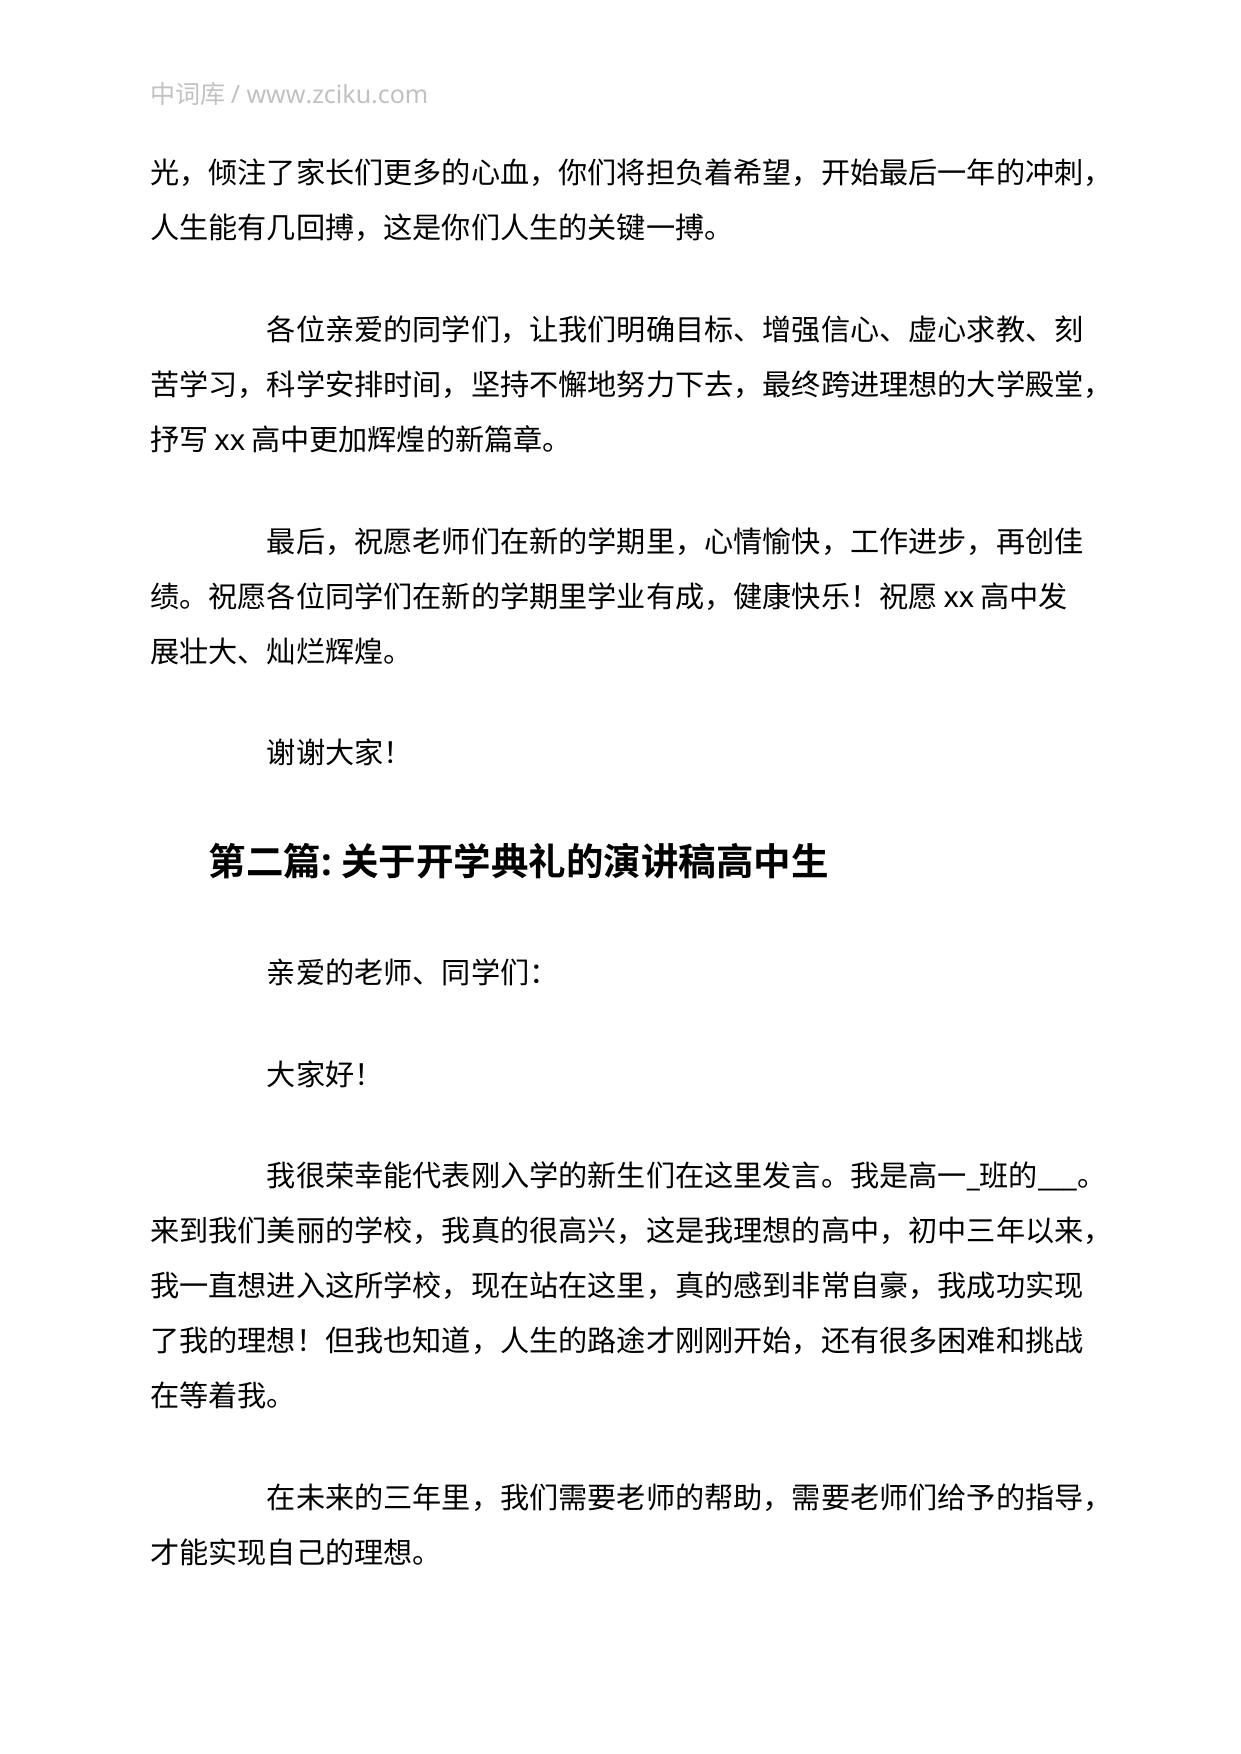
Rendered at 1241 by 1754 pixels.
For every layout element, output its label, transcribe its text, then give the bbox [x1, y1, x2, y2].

text 大家好！ [150, 1051, 1090, 1093]
text 在未来的三年里，我们需要老师的帮助，需要老师们给予的指导，才能实现自己的理想。 [150, 1474, 1090, 1572]
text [150, 150, 1090, 247]
text 谢谢大家！ [150, 730, 1090, 772]
text 第二篇: 关于开学典礼的演讲稿高中生 [150, 832, 1090, 886]
text 亲爱的老师、同学们： [150, 949, 1090, 992]
text 最后，祝愿老师们在新的学期里，心情愉快，工作进步，再创佳绩。祝愿各位同学们在新的学期里学业有成，健康快乐！祝愿xx高中发展壮大、灿烂辉煌。 [150, 518, 1090, 671]
text 我很荣幸能代表刚入学的新生们在这里发言。我是高一_班的___。来到我们美丽的学校，我真的很高兴，这是我理想的高中，初中三年以来，我一直想进入这所学校，现在站在这里，真的感到非常自豪，我成功实现了我的理想！但我也知道，人生的路途才刚刚开始，还有很多困难和挑战在等着我。 [150, 1153, 1090, 1415]
text 各位亲爱的同学们，让我们明确目标、增强信心、虚心求教、刻苦学习，科学安排时间，坚持不懈地努力下去，最终跨进理想的大学殿堂，抒写xx高中更加辉煌的新篇章。 [150, 307, 1090, 459]
